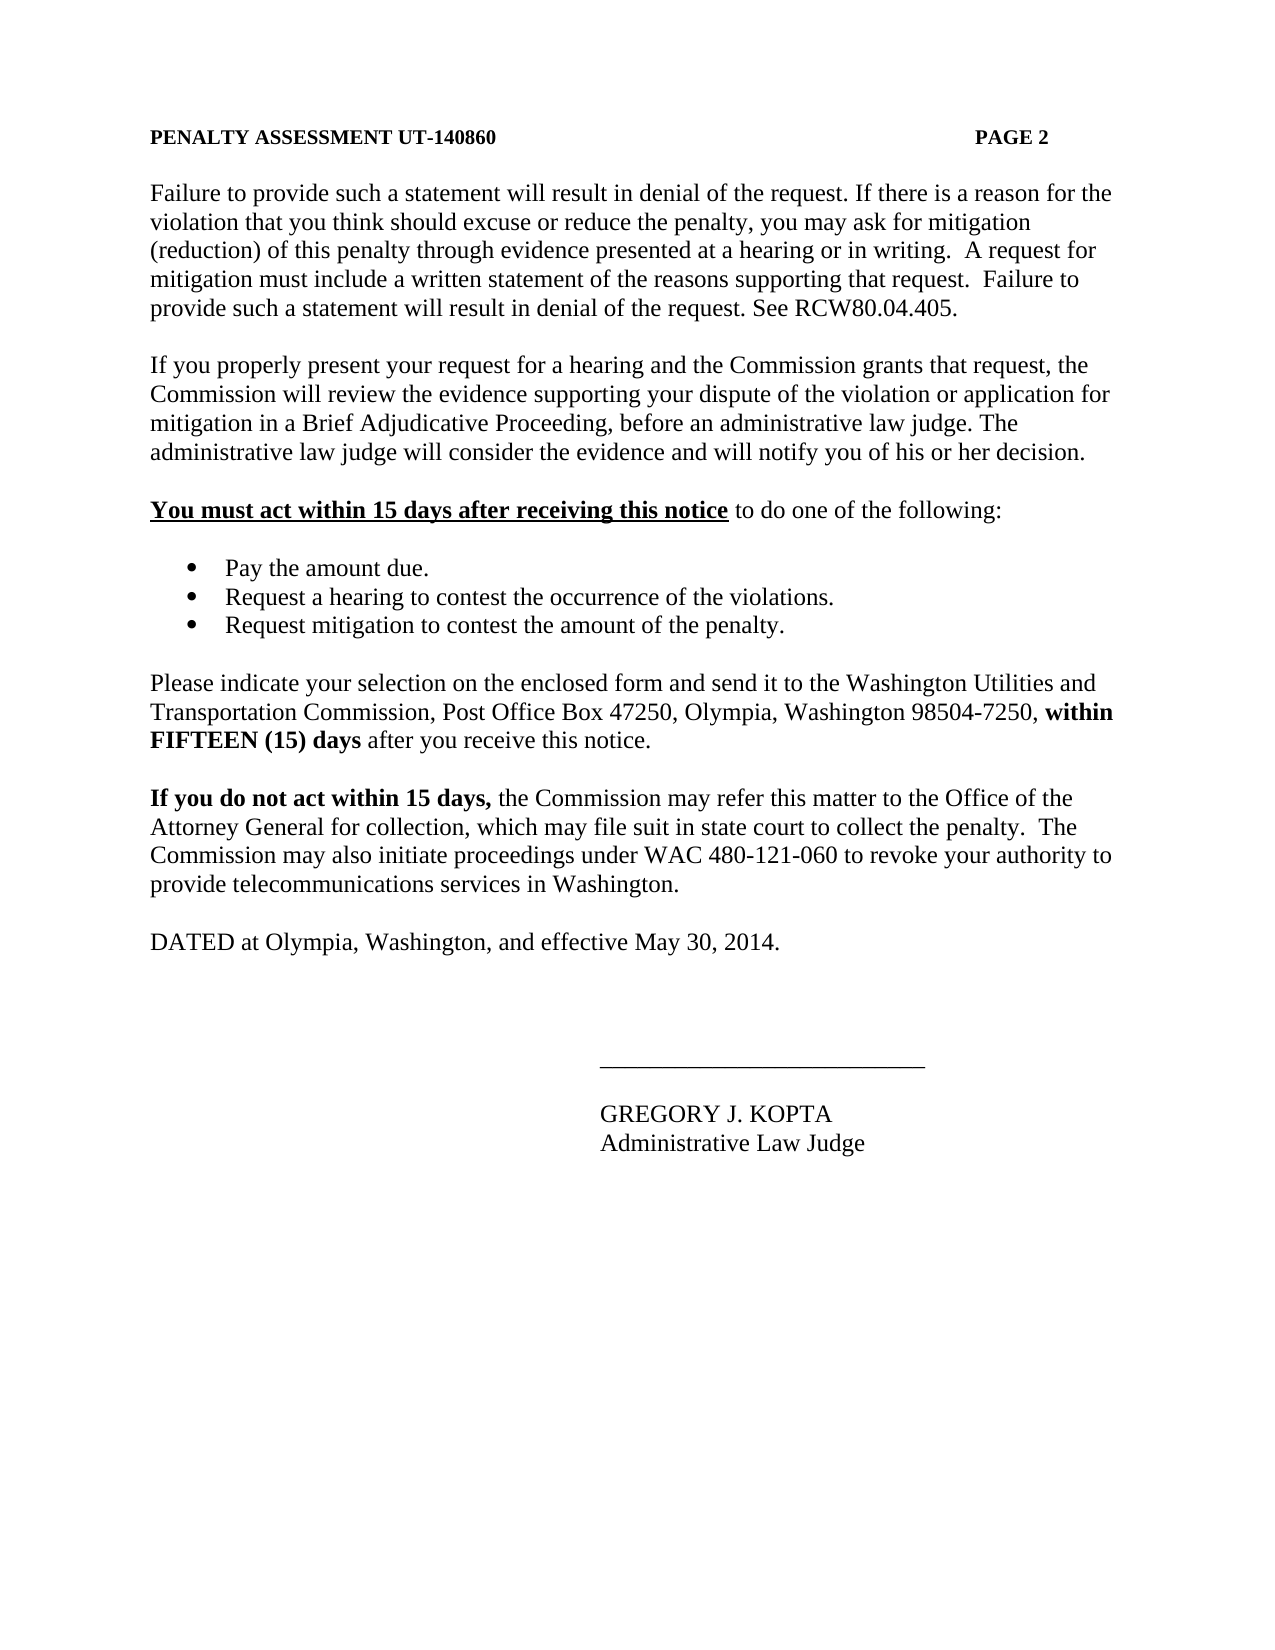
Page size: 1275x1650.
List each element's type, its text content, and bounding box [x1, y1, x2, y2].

text If you do not act within 15 days, the Commission may refer this matter to the Office of the Attorney General for collection, which may file suit in state court to collect the penalty. The Commission may also initiate proceedings under WAC 480-121-060 to revoke your authority to provide telecommunications services in Washington. [150, 783, 1125, 898]
list Request mitigation to contest the amount of the penalty. [187, 610, 1125, 639]
text DATED at Olympia, Washington, and effective May 30, 2014. [150, 927, 1125, 955]
text Administrative Law Judge [525, 1128, 1125, 1157]
list Request a hearing to contest the occurrence of the violations. [187, 582, 1125, 610]
text You must act within 15 days after receiving this notice to do one of the following: [150, 495, 1125, 524]
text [150, 178, 1125, 322]
text __________________________ [150, 1042, 1125, 1070]
text Please indicate your selection on the enclosed form and send it to the Washington Utilities and Transportation Commission, Post Office Box 47250, Olympia, Washington 98504-7250, within FIFTEEN (15) days after you receive this notice. [150, 668, 1125, 754]
list Pay the amount due. [187, 553, 1125, 582]
text GREGORY J. KOPTA [150, 1099, 1125, 1128]
text If you properly present your request for a hearing and the Commission grants that request, the Commission will review the evidence supporting your dispute of the violation or application for mitigation in a Brief Adjudicative Proceeding, before an administrative law judge. The administrative law judge will consider the evidence and will notify you of his or her decision. [150, 350, 1125, 465]
